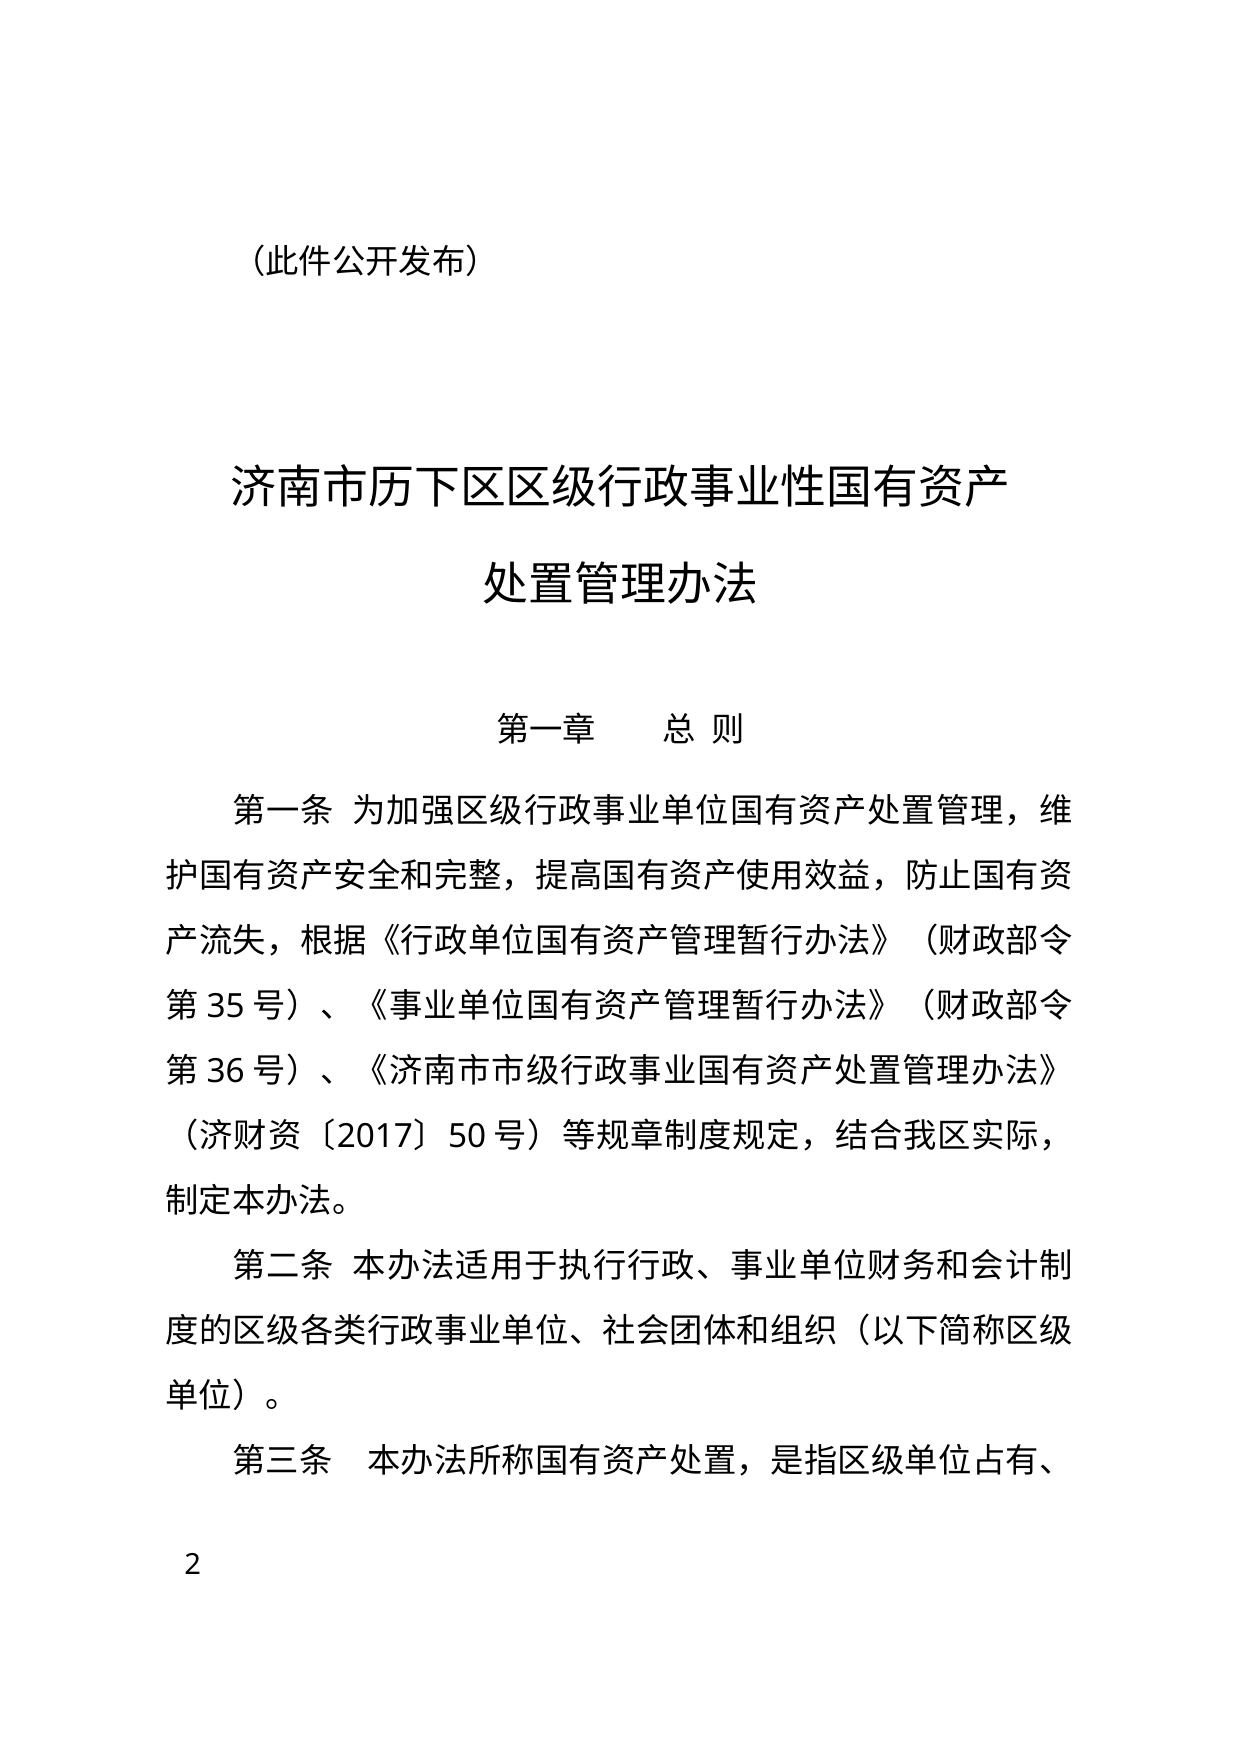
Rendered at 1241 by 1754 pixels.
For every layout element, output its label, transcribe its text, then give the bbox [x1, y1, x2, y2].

text 第一章 总 则 [165, 694, 1075, 759]
text 处置管理办法 [165, 532, 1075, 629]
text （此件公开发布） [165, 227, 1075, 285]
text 第一条 为加强区级行政事业单位国有资产处置管理，维护国有资产安全和完整，提高国有资产使用效益，防止国有资产流失，根据《行政单位国有资产管理暂行办法》（财政部令第35号）、《事业单位国有资产管理暂行办法》（财政部令第36号）、《济南市市级行政事业国有资产处置管理办法》（济财资〔2017〕50号）等规章制度规定，结合我区实际，制定本办法。 [165, 776, 1075, 1231]
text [165, 1426, 1075, 1491]
text 济南市历下区区级行政事业性国有资产 [165, 434, 1075, 532]
text 第二条 本办法适用于执行行政、事业单位财务和会计制度的区级各类行政事业单位、社会团体和组织（以下简称区级单位）。 [165, 1231, 1075, 1426]
